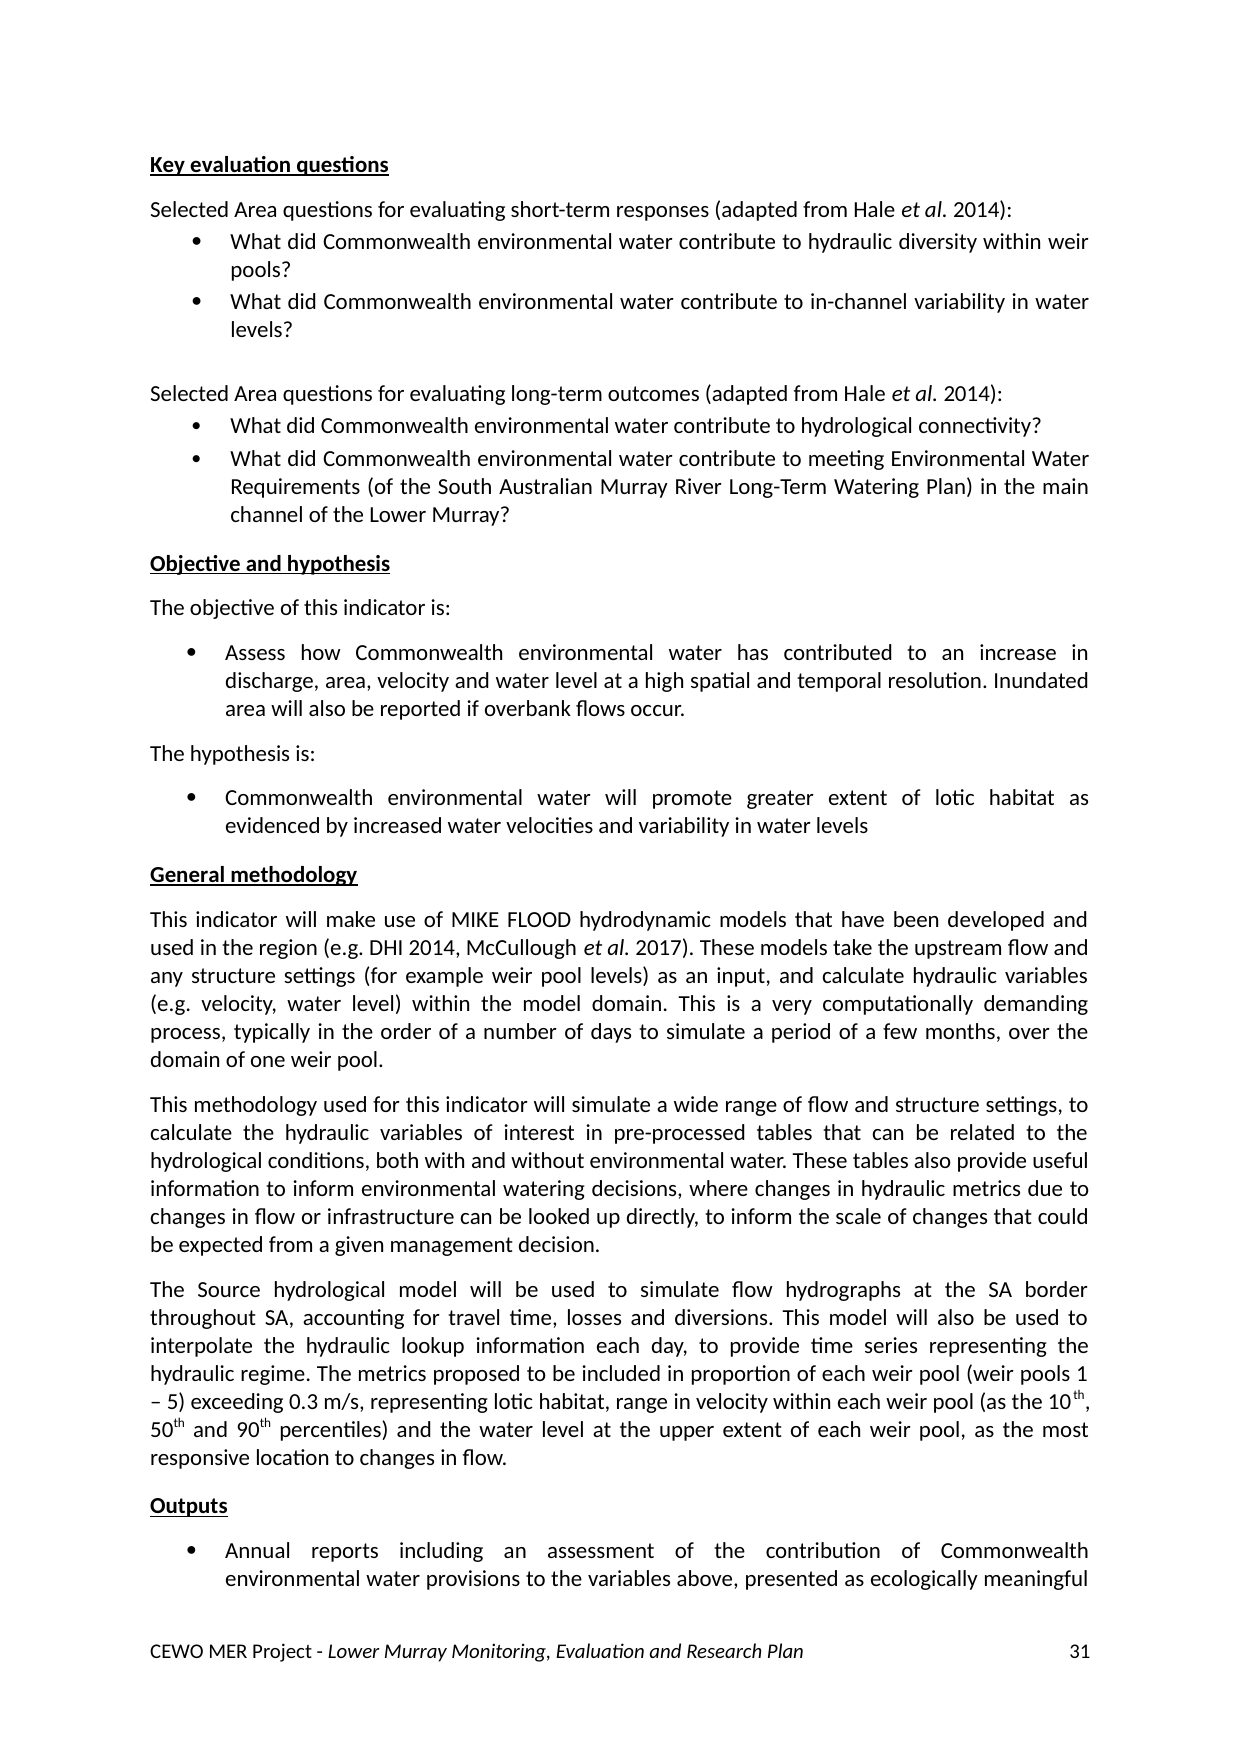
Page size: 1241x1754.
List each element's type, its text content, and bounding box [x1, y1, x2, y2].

text What did Commonwealth environmental water contribute to meeting Environmental Water Requirements (of the South Australian Murray River Long-Term Watering Plan) in the main channel of the Lower Murray? [193, 444, 1090, 528]
text This indicator will make use of MIKE FLOOD hydrodynamic models that have been developed and used in the region (e.g. DHI 2014, McCullough et al. 2017). These models take the upstream flow and any structure settings (for example weir pool levels) as an input, and calculate hydraulic variables (e.g. velocity, water level) within the model domain. This is a very computationally demanding process, typically in the order of a number of days to simulate a period of a few months, over the domain of one weir pool. [150, 905, 1090, 1073]
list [187, 1536, 1090, 1592]
text What did Commonwealth environmental water contribute to hydrological connectivity? [193, 412, 1090, 440]
subtitle Objective and hypothesis [150, 549, 1090, 577]
text What did Commonwealth environmental water contribute to in-channel variability in water levels? [193, 287, 1090, 343]
text Selected Area questions for evaluating long-term outcomes (adapted from Hale et al. 2014): [150, 379, 1090, 407]
text The objective of this indicator is: [150, 593, 1090, 621]
text The Source hydrological model will be used to simulate flow hydrographs at the SA border throughout SA, accounting for travel time, losses and diversions. This model will also be used to interpolate the hydraulic lookup information each day, to provide time series representing the hydraulic regime. The metrics proposed to be included in proportion of each weir pool (weir pools 1 – 5) exceeding 0.3 m/s, representing lotic habitat, range in velocity within each weir pool (as the 10th, 50th and 90th percentiles) and the water level at the upper extent of each weir pool, as the most responsive location to changes in flow. [150, 1275, 1090, 1471]
subtitle Key evaluation questions [150, 150, 1090, 178]
text The hypothesis is: [150, 739, 1090, 767]
subtitle Outputs [150, 1492, 1090, 1520]
text This methodology used for this indicator will simulate a wide range of flow and structure settings, to calculate the hydraulic variables of interest in pre-processed tables that can be related to the hydrological conditions, both with and without environmental water. These tables also provide useful information to inform environmental watering decisions, where changes in hydraulic metrics due to changes in flow or infrastructure can be looked up directly, to inform the scale of changes that could be expected from a given management decision. [150, 1090, 1090, 1258]
text What did Commonwealth environmental water contribute to hydraulic diversity within weir pools? [193, 227, 1090, 283]
list Assess how Commonwealth environmental water has contributed to an increase in discharge, area, velocity and water level at a high spatial and temporal resolution. Inundated area will also be reported if overbank flows occur. [187, 638, 1090, 722]
text Selected Area questions for evaluating short-term responses (adapted from Hale et al. 2014): [150, 195, 1090, 223]
list Commonwealth environmental water will promote greater extent of lotic habitat as evidenced by increased water velocities and variability in water levels [187, 783, 1090, 839]
subtitle General methodology [150, 860, 1090, 888]
